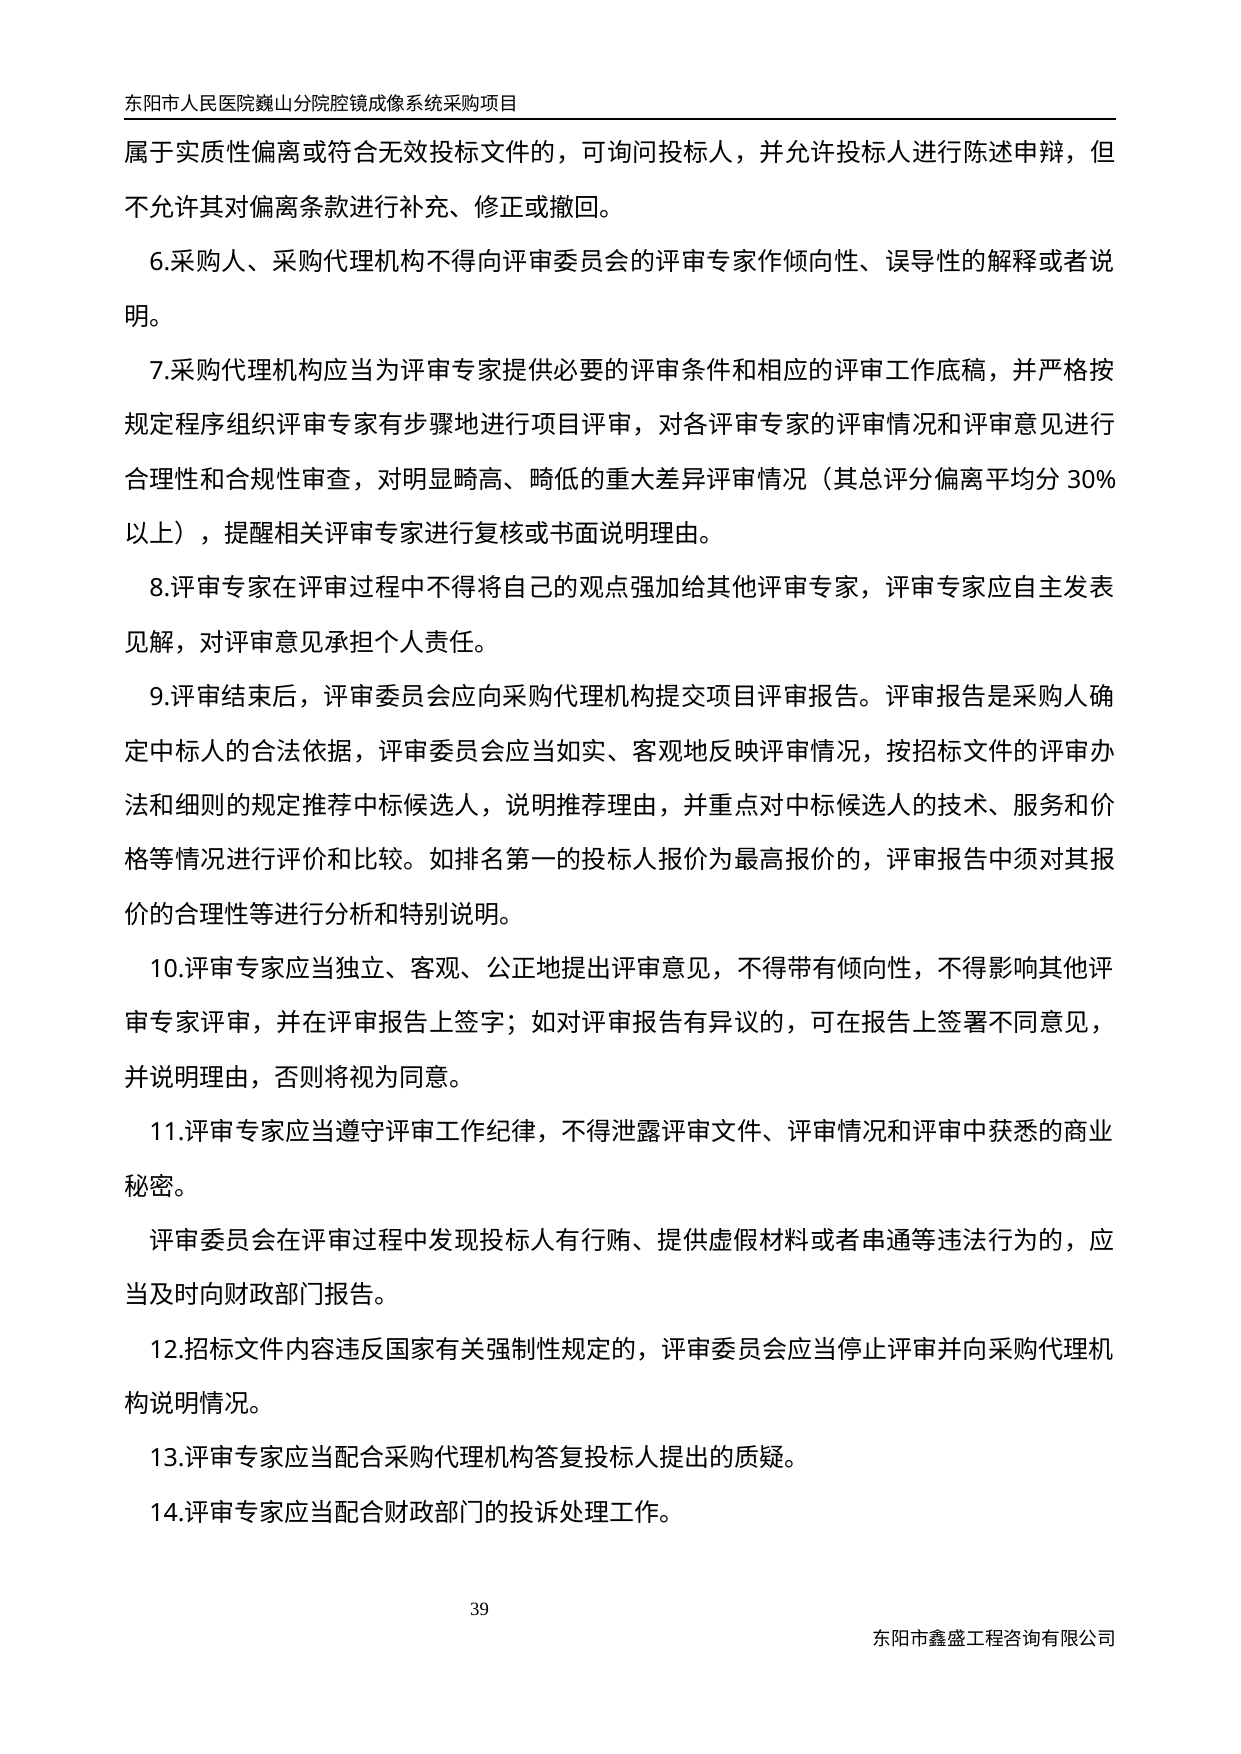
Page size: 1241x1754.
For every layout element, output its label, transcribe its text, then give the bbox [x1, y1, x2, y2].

text 14.评审专家应当配合财政部门的投诉处理工作。 [124, 1492, 1116, 1528]
text 7.采购代理机构应当为评审专家提供必要的评审条件和相应的评审工作底稿，并严格按规定程序组织评审专家有步骤地进行项目评审，对各评审专家的评审情况和评审意见进行合理性和合规性审查，对明显畸高、畸低的重大差异评审情况（其总评分偏离平均分30%以上），提醒相关评审专家进行复核或书面说明理由。 [124, 350, 1116, 550]
text 评审委员会在评审过程中发现投标人有行贿、提供虚假材料或者串通等违法行为的，应当及时向财政部门报告。 [124, 1220, 1116, 1311]
text 10.评审专家应当独立、客观、公正地提出评审意见，不得带有倾向性，不得影响其他评审专家评审，并在评审报告上签字；如对评审报告有异议的，可在报告上签署不同意见，并说明理由，否则将视为同意。 [124, 948, 1116, 1093]
text 9.评审结束后，评审委员会应向采购代理机构提交项目评审报告。评审报告是采购人确定中标人的合法依据，评审委员会应当如实、客观地反映评审情况，按招标文件的评审办法和细则的规定推荐中标候选人，说明推荐理由，并重点对中标候选人的技术、服务和价格等情况进行评价和比较。如排名第一的投标人报价为最高报价的，评审报告中须对其报价的合理性等进行分析和特别说明。 [124, 677, 1116, 930]
text 6.采购人、采购代理机构不得向评审委员会的评审专家作倾向性、误导性的解释或者说明。 [124, 242, 1116, 332]
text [124, 133, 1116, 223]
text 13.评审专家应当配合采购代理机构答复投标人提出的质疑。 [124, 1438, 1116, 1474]
text 8.评审专家在评审过程中不得将自己的观点强加给其他评审专家，评审专家应自主发表见解，对评审意见承担个人责任。 [124, 568, 1116, 658]
text 11.评审专家应当遵守评审工作纪律，不得泄露评审文件、评审情况和评审中获悉的商业秘密。 [124, 1112, 1116, 1202]
text 12.招标文件内容违反国家有关强制性规定的，评审委员会应当停止评审并向采购代理机构说明情况。 [124, 1329, 1116, 1420]
